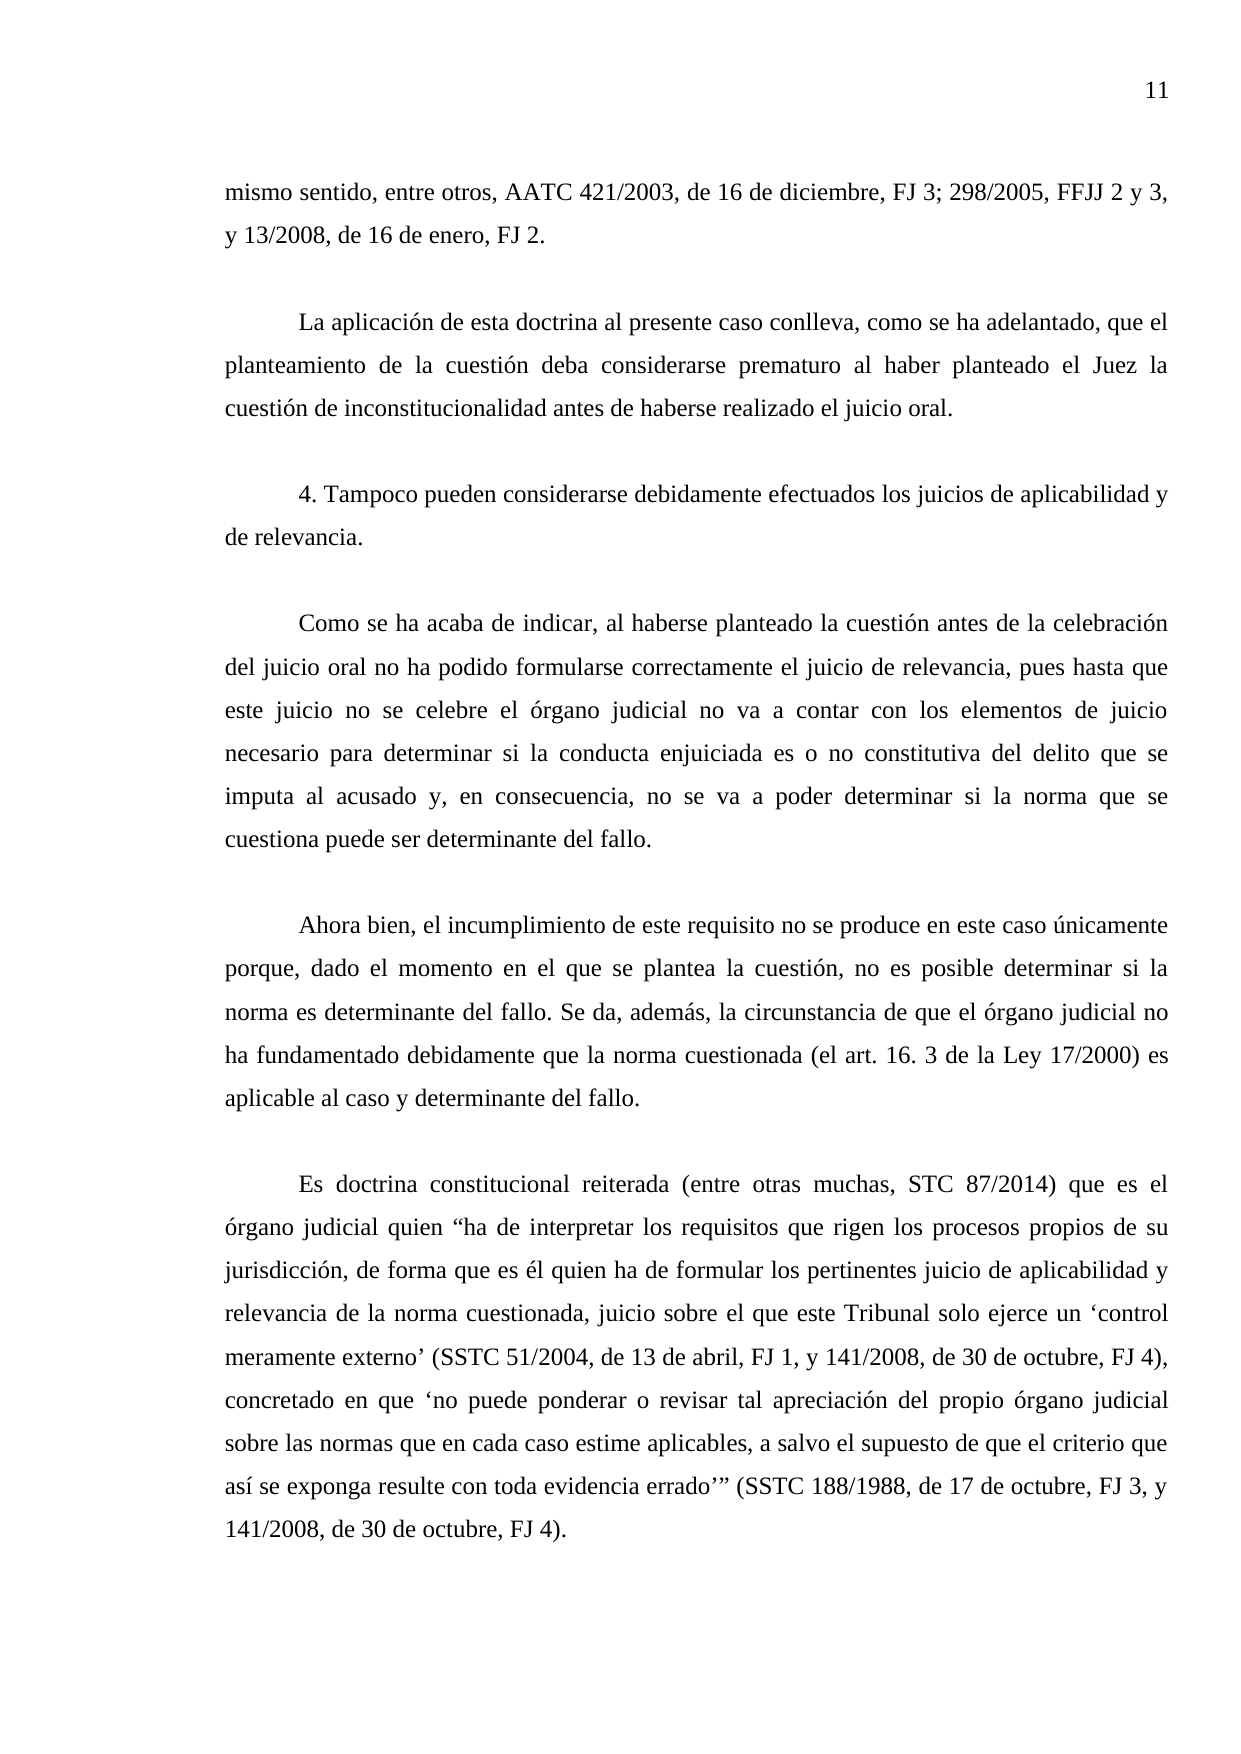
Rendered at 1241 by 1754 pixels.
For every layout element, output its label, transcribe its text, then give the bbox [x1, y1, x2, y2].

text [224, 177, 1169, 249]
text La aplicación de esta doctrina al presente caso conlleva, como se ha adelantado, que el planteamiento de la cuestión deba considerarse prematuro al haber planteado el Juez la cuestión de inconstitucionalidad antes de haberse realizado el juicio oral. [224, 307, 1169, 422]
text Ahora bien, el incumplimiento de este requisito no se produce en este caso únicamente porque, dado el momento en el que se plantea la cuestión, no es posible determinar si la norma es determinante del fallo. Se da, además, la circunstancia de que el órgano judicial no ha fundamentado debidamente que la norma cuestionada (el art. 16. 3 de la Ley 17/2000) es aplicable al caso y determinante del fallo. [224, 910, 1169, 1112]
text Es doctrina constitucional reiterada (entre otras muchas, STC 87/2014) que es el órgano judicial quien “ha de interpretar los requisitos que rigen los procesos propios de su jurisdicción, de forma que es él quien ha de formular los pertinentes juicio de aplicabilidad y relevancia de la norma cuestionada, juicio sobre el que este Tribunal solo ejerce un ‘control meramente externo’ (SSTC 51/2004, de 13 de abril, FJ 1, y 141/2008, de 30 de octubre, FJ 4), concretado en que ‘no puede ponderar o revisar tal apreciación del propio órgano judicial sobre las normas que en cada caso estime aplicables, a salvo el supuesto de que el criterio que así se exponga resulte con toda evidencia errado’” (SSTC 188/1988, de 17 de octubre, FJ 3, y 141/2008, de 30 de octubre, FJ 4). [224, 1169, 1169, 1543]
text 4. Tampoco pueden considerarse debidamente efectuados los juicios de aplicabilidad y de relevancia. [224, 479, 1169, 551]
text Como se ha acaba de indicar, al haberse planteado la cuestión antes de la celebración del juicio oral no ha podido formularse correctamente el juicio de relevancia, pues hasta que este juicio no se celebre el órgano judicial no va a contar con los elementos de juicio necesario para determinar si la conducta enjuiciada es o no constitutiva del delito que se imputa al acusado y, en consecuencia, no se va a poder determinar si la norma que se cuestiona puede ser determinante del fallo. [224, 608, 1169, 853]
